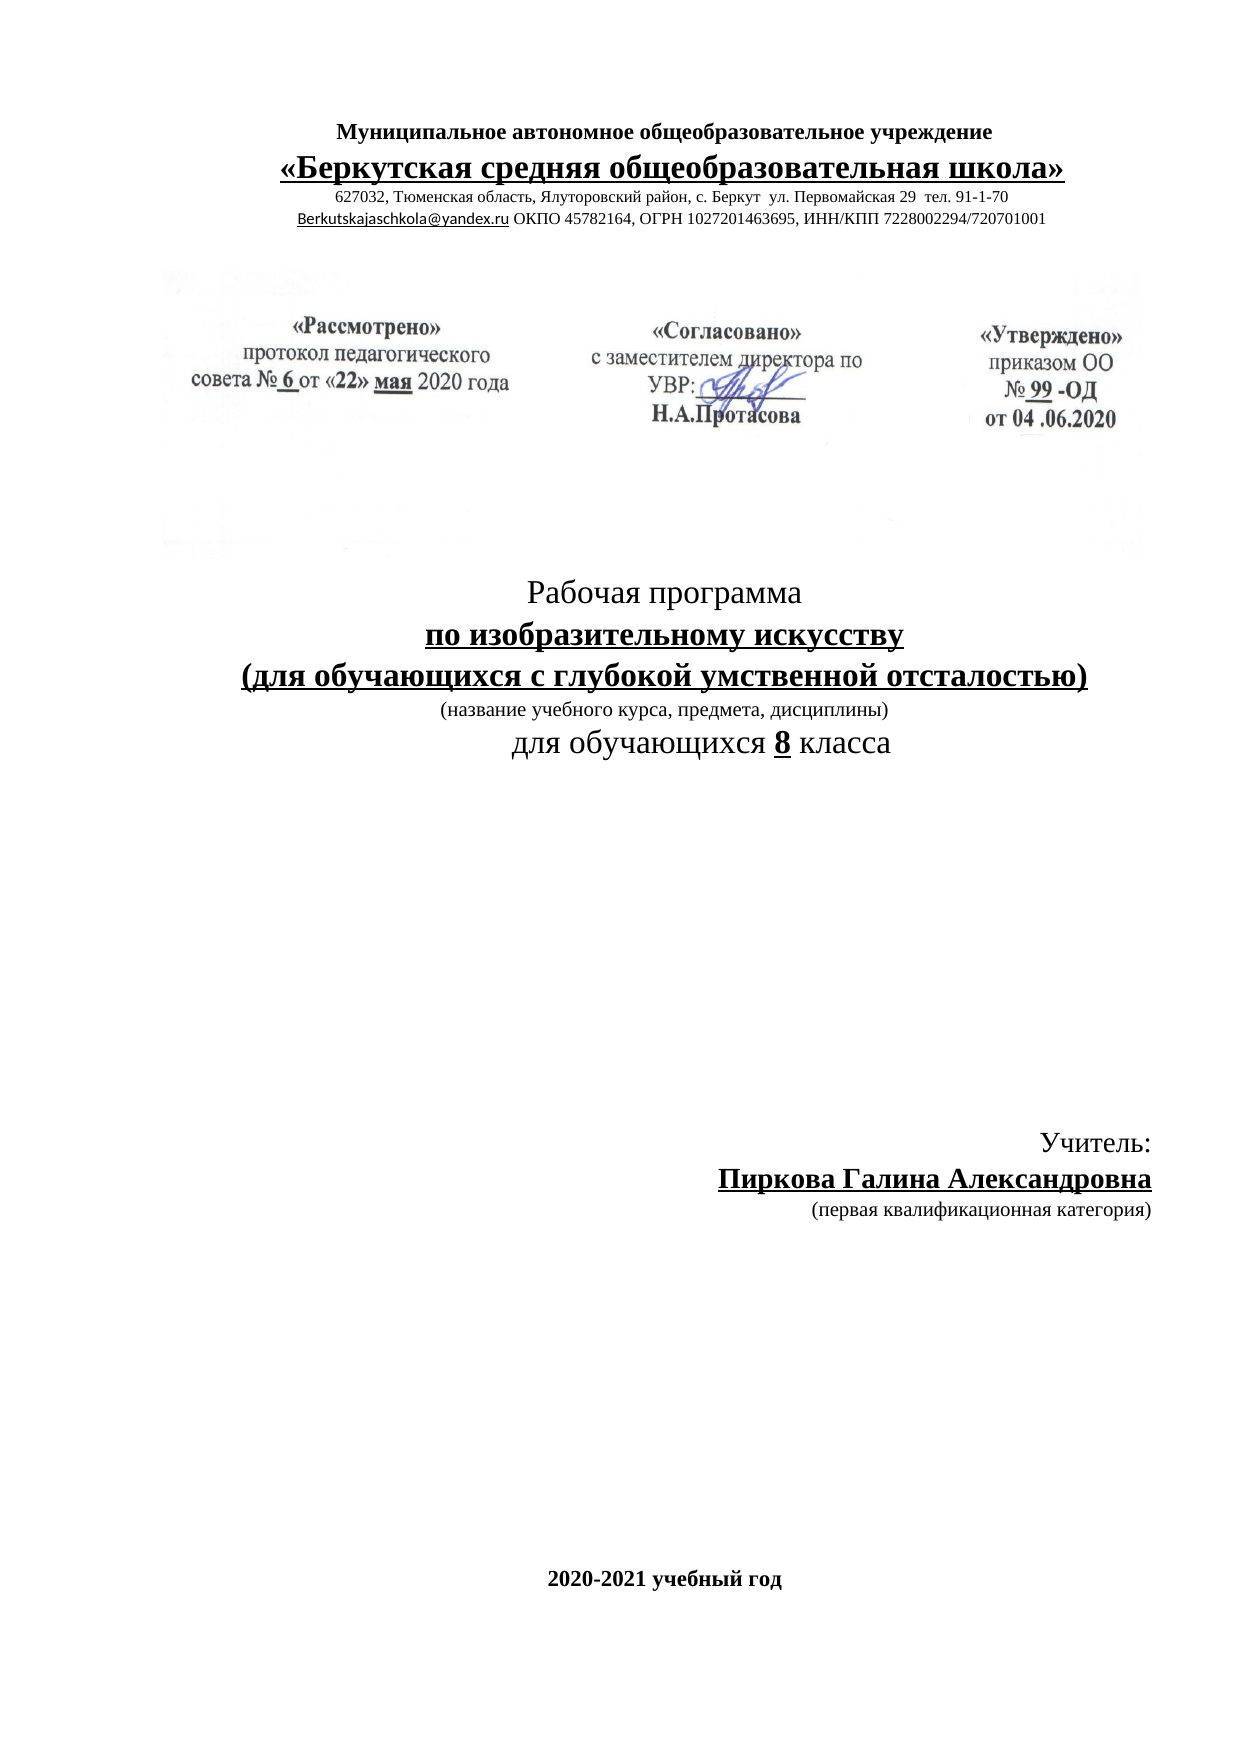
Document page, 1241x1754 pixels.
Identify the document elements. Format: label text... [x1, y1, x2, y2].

text Пиркова Галина Александровна [177, 1161, 1152, 1195]
text (название учебного курса, предмета, дисциплины) [177, 697, 1152, 721]
text Муниципальное автономное общеобразовательное учреждение «Беркутская средняя общеобразовательная школа» 627032, Тюменская область, Ялуторовский район, с. Беркут ул. Первомайская 29 тел. 91-1-70 Berkutskajaschkola@yandex.ru ОКПО 45782164, ОГРН 1027201463695, ИНН/КПП 7228002294/720701001 [177, 118, 1152, 228]
picture [162, 271, 1169, 559]
text Рабочая программа [177, 573, 1152, 611]
text для обучающихся 8 класса [177, 723, 1152, 761]
text (для обучающихся с глубокой умственной отсталостью) [177, 655, 1152, 694]
text (первая квалификационная категория) [177, 1197, 1152, 1221]
text по изобразительному искусству [177, 614, 1152, 652]
text 2020-2021 учебный год [177, 1564, 1152, 1591]
text Учитель: [177, 1125, 1152, 1159]
